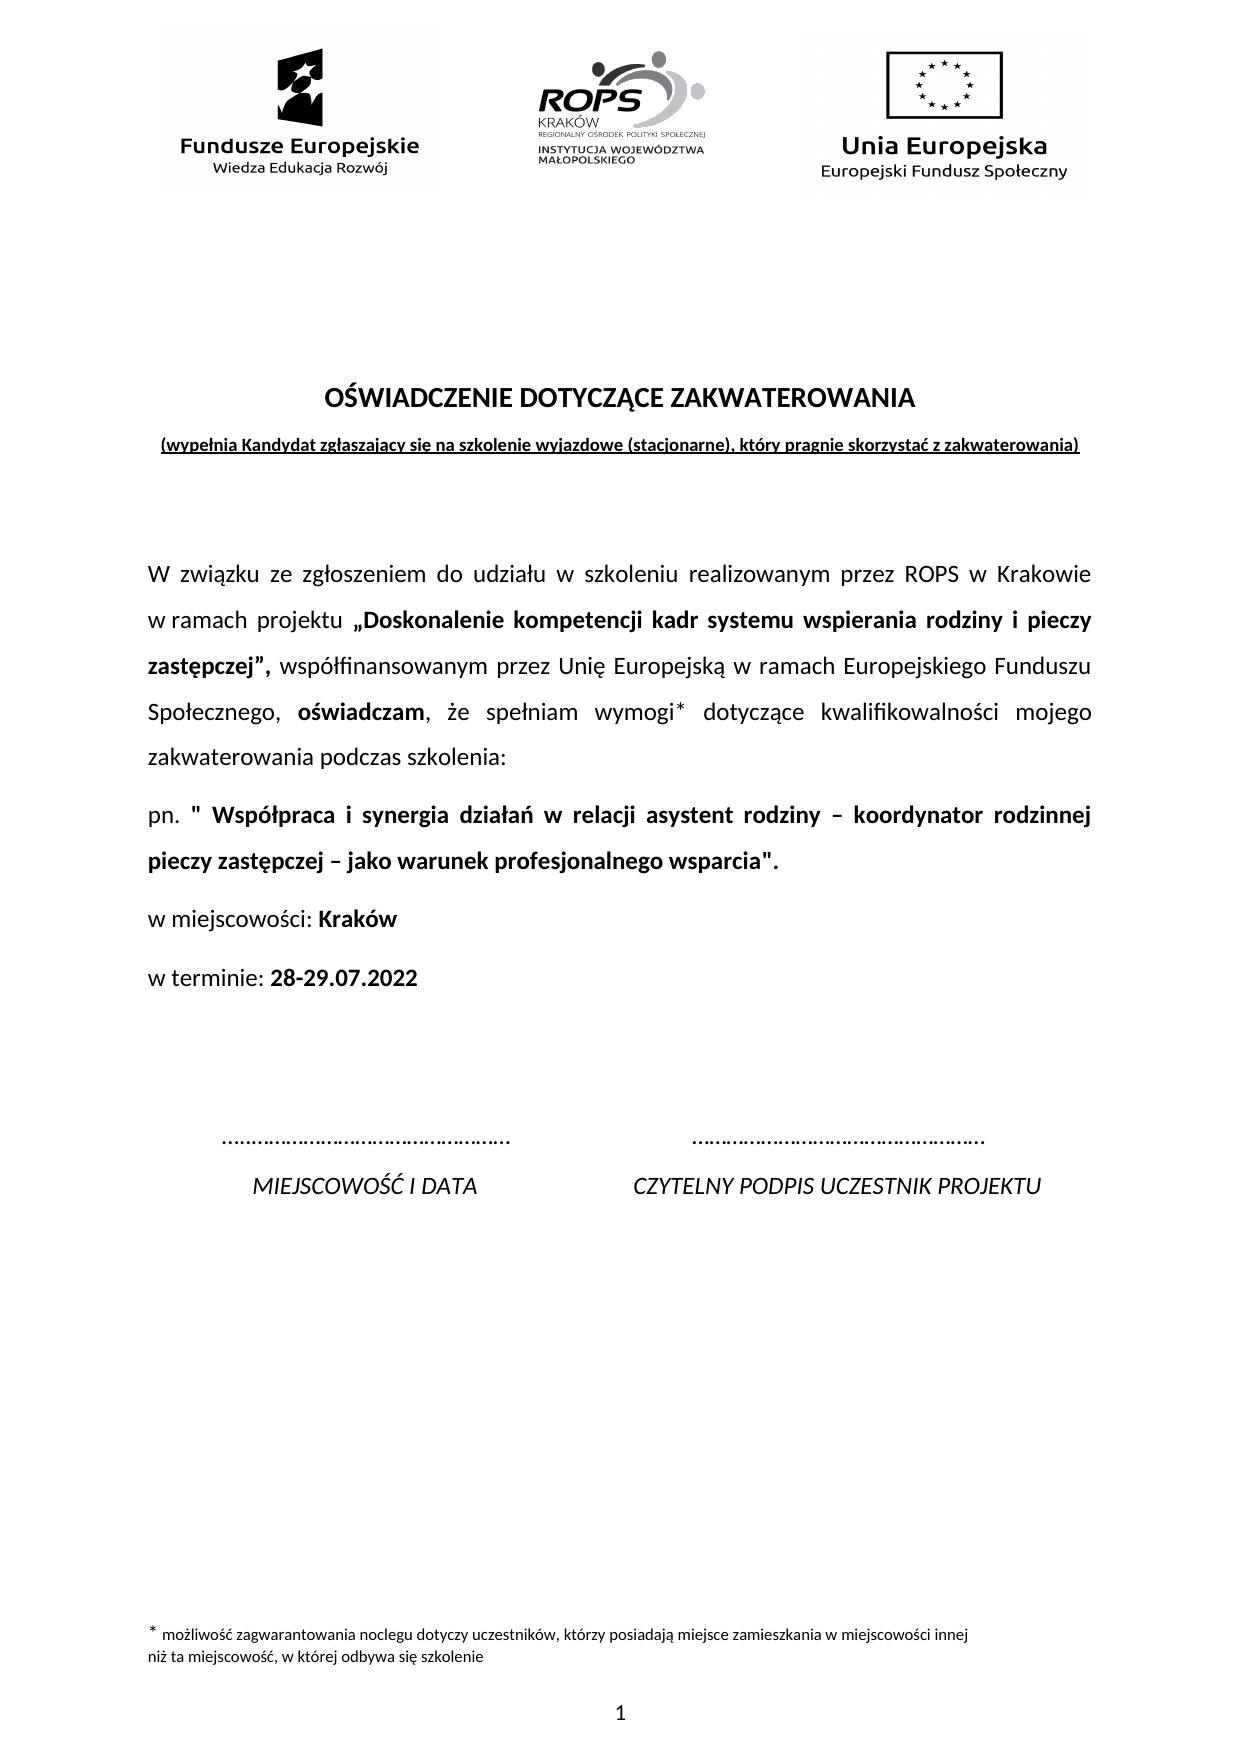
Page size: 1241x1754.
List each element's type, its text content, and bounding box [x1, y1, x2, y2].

table_header …………………………………………… [584, 1120, 1092, 1170]
table_cell MIEJSCOWOŚĆ I DATA [148, 1170, 584, 1220]
text w terminie: 28-29.07.2022 [148, 962, 1092, 992]
text W związku ze zgłoszeniem do udziału w szkoleniu realizowanym przez ROPS w Krakowie w ramach projektu „Doskonalenie kompetencji kadr systemu wspierania rodziny i pieczy zastępczej”, współfinansowanym przez Unię Europejską w ramach Europejskiego Funduszu Społecznego, oświadczam, że spełniam wymogi* dotyczące kwalifikowalności mojego zakwaterowania podczas szkolenia: [148, 558, 1092, 772]
table_cell CZYTELNY PODPIS UCZESTNIK PROJEKTU [584, 1170, 1092, 1220]
text OŚWIADCZENIE DOTYCZĄCE ZAKWATEROWANIA [148, 379, 1092, 415]
text w miejscowości: Kraków [148, 904, 1092, 934]
table_header …..……………………………………… [148, 1120, 584, 1170]
text pn. " Współpraca i synergia działań w relacji asystent rodziny – koordynator rodzinnej pieczy zastępczej – jako warunek profesjonalnego wsparcia". [148, 800, 1092, 876]
text (wypełnia Kandydat zgłaszający się na szkolenie wyjazdowe (stacjonarne), który pragnie skorzystać z zakwaterowania) [148, 433, 1092, 456]
